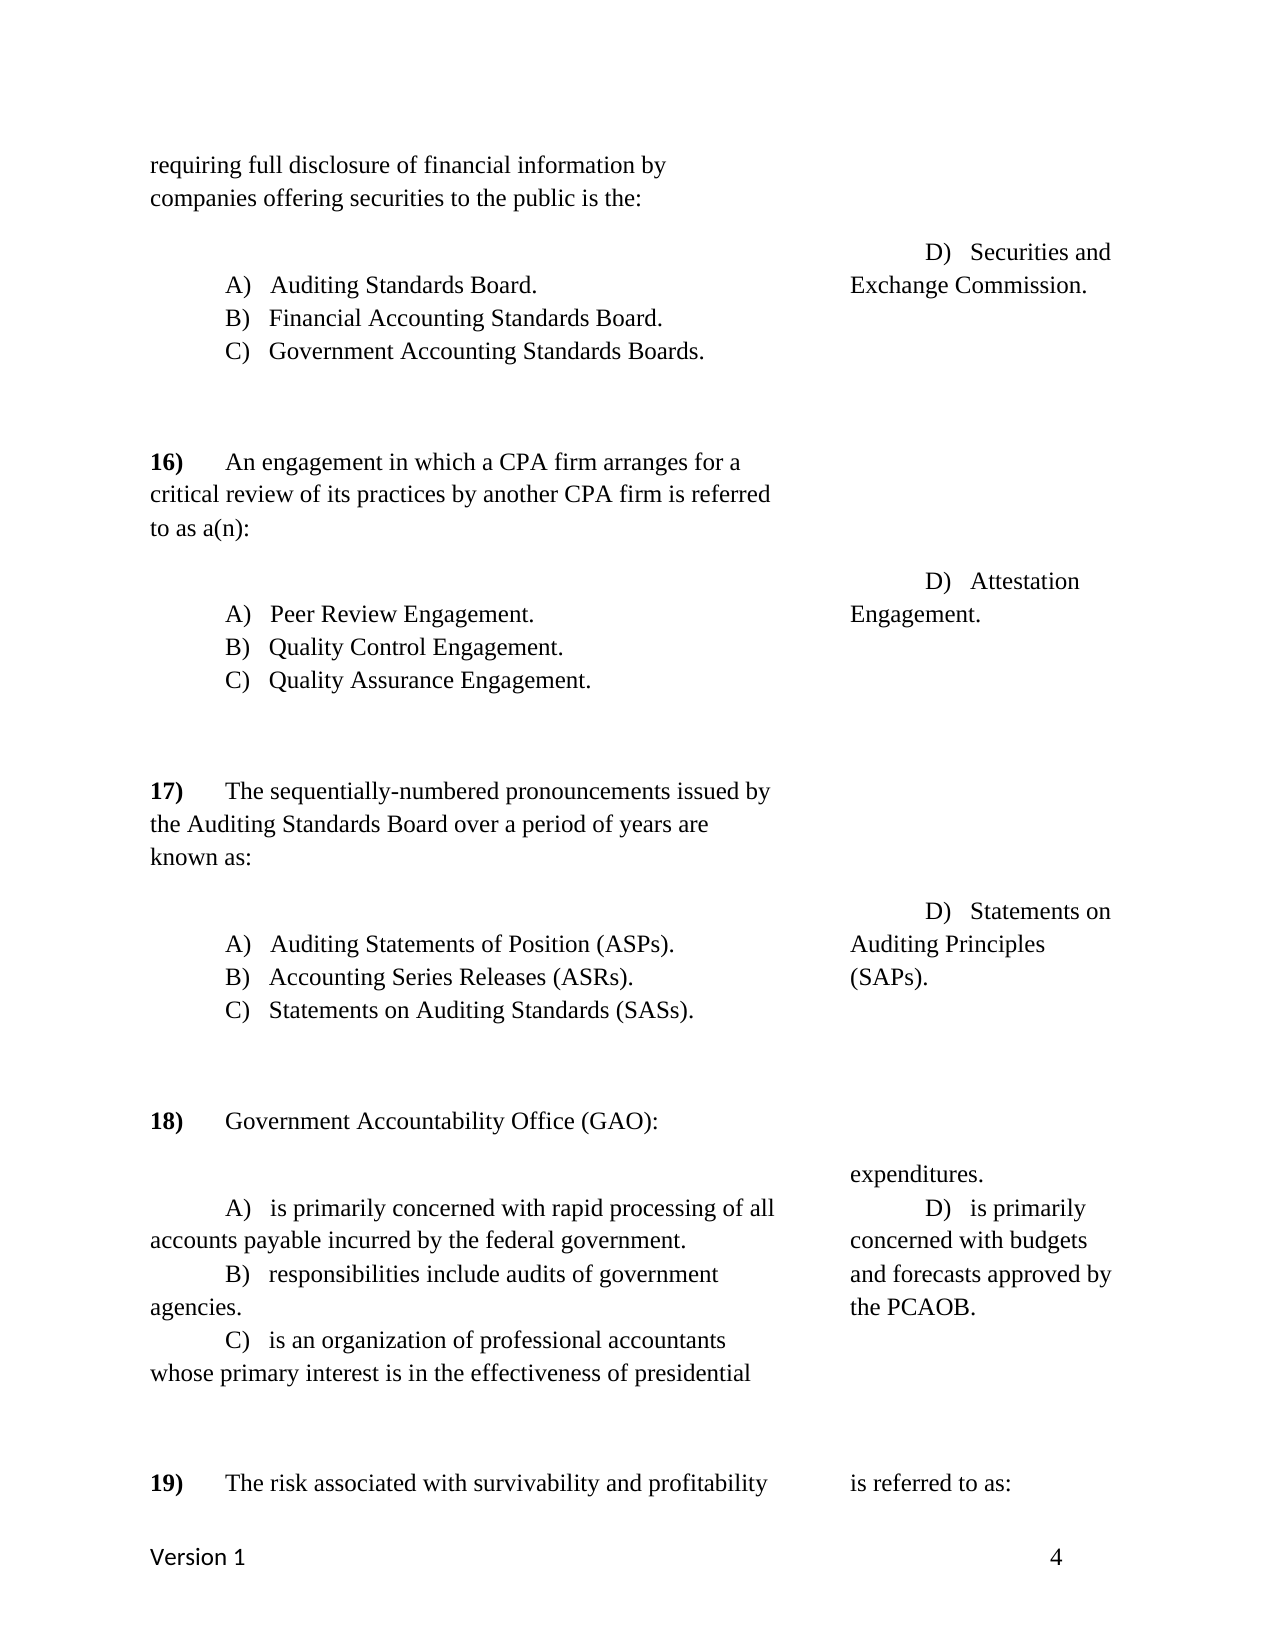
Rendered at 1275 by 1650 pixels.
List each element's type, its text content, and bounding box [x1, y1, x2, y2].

text A) Auditing Statements of Position (ASPs). B) Accounting Series Releases (ASRs). C) Statements on Auditing Standards (SASs). D) Statements on Auditing Principles (SAPs). [150, 896, 775, 1024]
text A) is primarily concerned with rapid processing of all accounts payable incurred by the federal government. B) responsibilities include audits of government agencies. C) is an organization of professional accountants whose primary interest is in the effectiveness of presidential expenditures. D) is primarily concerned with budgets and forecasts approved by the PCAOB. [850, 1159, 1125, 1353]
text A) Auditing Standards Board. B) Financial Accounting Standards Board. C) Government Accounting Standards Boards. D) Securities and Exchange Commission. [850, 237, 1125, 332]
text A) is primarily concerned with rapid processing of all accounts payable incurred by the federal government. B) responsibilities include audits of government agencies. C) is an organization of professional accountants whose primary interest is in the effectiveness of presidential expenditures. D) is primarily concerned with budgets and forecasts approved by the PCAOB. [150, 1159, 775, 1386]
text A) Auditing Statements of Position (ASPs). B) Accounting Series Releases (ASRs). C) Statements on Auditing Standards (SASs). D) Statements on Auditing Principles (SAPs). [850, 896, 1125, 1024]
text 17) The sequentially-numbered pronouncements issued by the Auditing Standards Board over a period of years are known as: [150, 776, 775, 871]
text 18) Government Accountability Office (GAO): [150, 1106, 775, 1134]
text A) Auditing Standards Board. B) Financial Accounting Standards Board. C) Government Accounting Standards Boards. D) Securities and Exchange Commission. [150, 237, 775, 365]
text A) Peer Review Engagement. B) Quality Control Engagement. C) Quality Assurance Engagement. D) Attestation Engagement. [150, 566, 775, 694]
text A) Peer Review Engagement. B) Quality Control Engagement. C) Quality Assurance Engagement. D) Attestation Engagement. [850, 566, 1125, 661]
text 19) The risk associated with survivability and profitability is referred to as: [850, 1468, 1125, 1497]
text 16) An engagement in which a CPA firm arranges for a critical review of its practices by another CPA firm is referred to as a(n): [150, 447, 775, 541]
text 19) The risk associated with survivability and profitability is referred to as: [150, 1468, 775, 1497]
